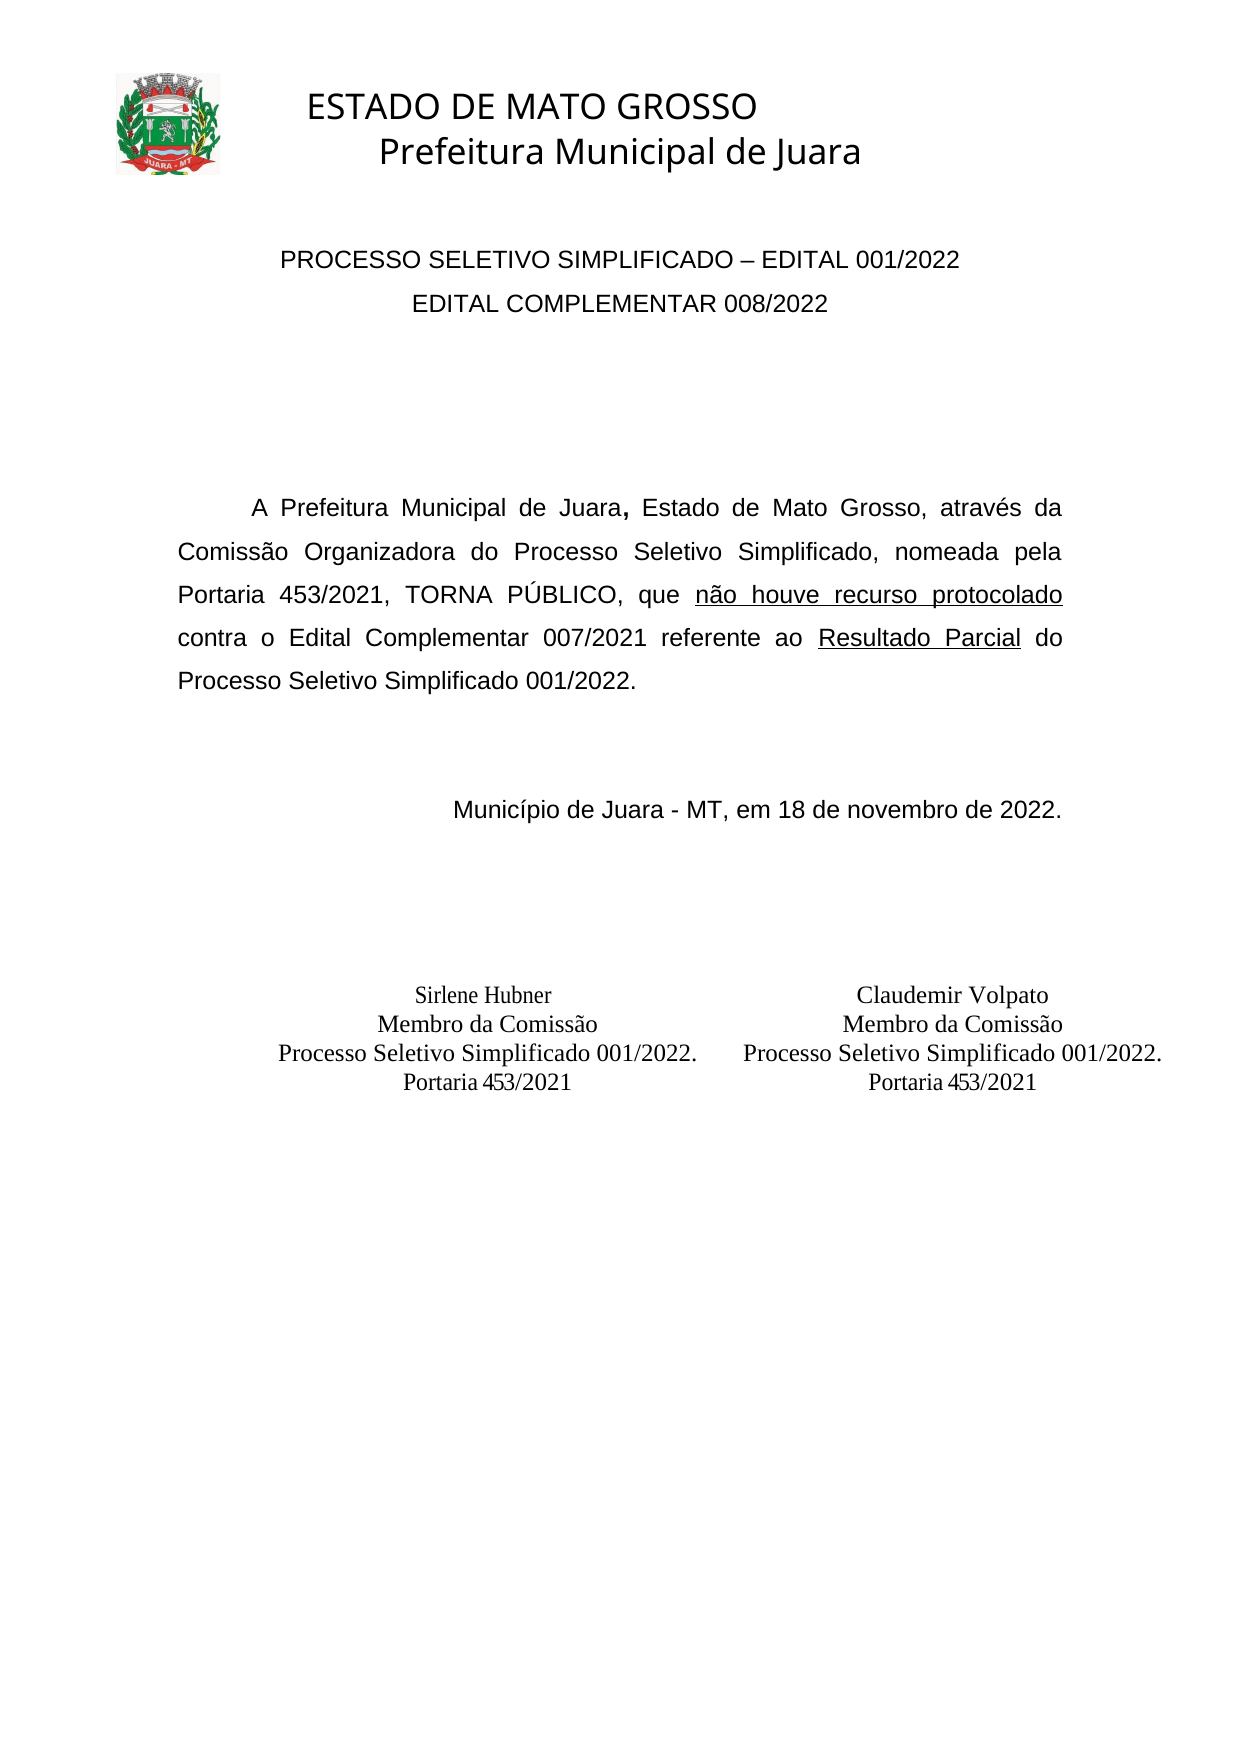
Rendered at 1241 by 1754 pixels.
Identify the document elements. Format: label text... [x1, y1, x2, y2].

picture [116, 73, 221, 175]
text PROCESSO SELETIVO SIMPLIFICADO – EDITAL 001/2022 [177, 246, 1063, 274]
table_header Sirlene Hubner Membro da Comissão Processo Seletivo Simplificado 001/2022. Portaria 453/2021 [266, 923, 709, 1096]
text Município de Juara - MT, em 18 de novembro de 2022. [177, 795, 1063, 824]
text EDITAL COMPLEMENTAR 008/2022 [177, 289, 1063, 317]
table_header Claudemir Volpato Membro da Comissão Processo Seletivo Simplificado 001/2022. Portaria 453/2021 [709, 923, 1196, 1096]
text A Prefeitura Municipal de Juara, Estado de Mato Grosso, através da Comissão Organizadora do Processo Seletivo Simplificado, nomeada pela Portaria 453/2021, TORNA PÚBLICO, que não houve recurso protocolado contra o Edital Complementar 007/2021 referente ao Resultado Parcial do Processo Seletivo Simplificado 001/2022. [177, 493, 1063, 694]
